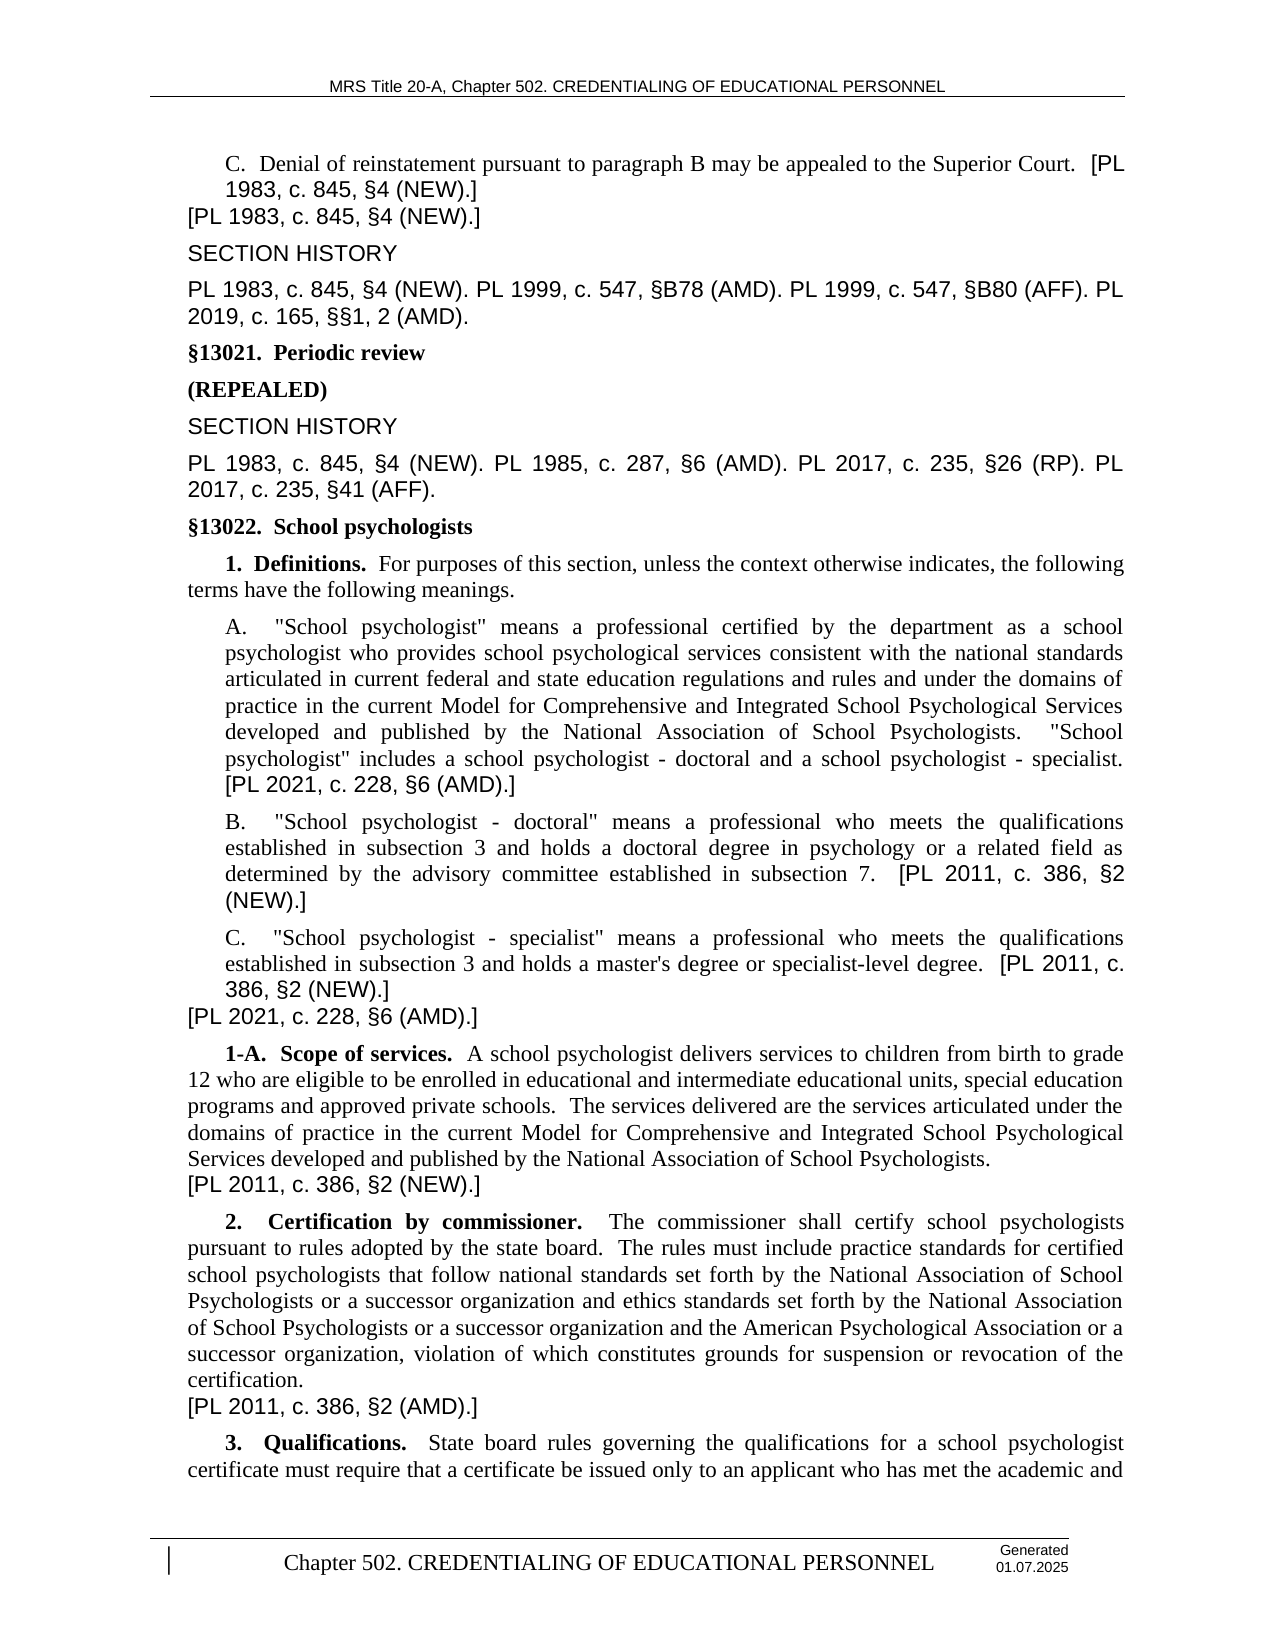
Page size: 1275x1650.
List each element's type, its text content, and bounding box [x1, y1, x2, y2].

text §13021. Periodic review [187, 339, 1125, 366]
text C. Denial of reinstatement pursuant to paragraph B may be appealed to the Superior Court. [PL 1983, c. 845, §4 (NEW).] [225, 150, 1125, 203]
text (REPEALED) [187, 376, 1125, 403]
text SECTION HISTORY [187, 239, 1125, 266]
text SECTION HISTORY [187, 413, 1125, 439]
text §13022. School psychologists [187, 513, 1125, 539]
text A. "School psychologist" means a professional certified by the department as a school psychologist who provides school psychological services consistent with the national standards articulated in current federal and state education regulations and rules and under the domains of practice in the current Model for Comprehensive and Integrated School Psychological Services developed and published by the National Association of School Psychologists. "School psychologist" includes a school psychologist - doctoral and a school psychologist - specialist. [PL 2021, c. 228, §6 (AMD).] [225, 613, 1125, 797]
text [187, 1429, 1125, 1482]
text 1-A. Scope of services. A school psychologist delivers services to children from birth to grade 12 who are eligible to be enrolled in educational and intermediate educational units, special education programs and approved private schools. The services delivered are the services articulated under the domains of practice in the current Model for Comprehensive and Integrated School Psychological Services developed and published by the National Association of School Psychologists. [187, 1039, 1125, 1171]
text [PL 1983, c. 845, §4 (NEW).] [187, 203, 1125, 229]
text [PL 2011, c. 386, §2 (NEW).] [187, 1171, 1125, 1198]
text [PL 2021, c. 228, §6 (AMD).] [187, 1003, 1125, 1029]
text PL 1983, c. 845, §4 (NEW). PL 1999, c. 547, §B78 (AMD). PL 1999, c. 547, §B80 (AFF). PL 2019, c. 165, §§1, 2 (AMD). [187, 276, 1125, 329]
text PL 1983, c. 845, §4 (NEW). PL 1985, c. 287, §6 (AMD). PL 2017, c. 235, §26 (RP). PL 2017, c. 235, §41 (AFF). [187, 450, 1125, 502]
text 2. Certification by commissioner. The commissioner shall certify school psychologists pursuant to rules adopted by the state board. The rules must include practice standards for certified school psychologists that follow national standards set forth by the National Association of School Psychologists or a successor organization and ethics standards set forth by the National Association of School Psychologists or a successor organization and the American Psychological Association or a successor organization, violation of which constitutes grounds for suspension or revocation of the certification. [187, 1208, 1125, 1393]
text [PL 2011, c. 386, §2 (AMD).] [187, 1393, 1125, 1419]
text C. "School psychologist - specialist" means a professional who meets the qualifications established in subsection 3 and holds a master's degree or specialist-level degree. [PL 2011, c. 386, §2 (NEW).] [225, 924, 1125, 1003]
text B. "School psychologist - doctoral" means a professional who meets the qualifications established in subsection 3 and holds a doctoral degree in psychology or a related field as determined by the advisory committee established in subsection 7. [PL 2011, c. 386, §2 (NEW).] [225, 808, 1125, 913]
text 1. Definitions. For purposes of this section, unless the context otherwise indicates, the following terms have the following meanings. [187, 550, 1125, 602]
